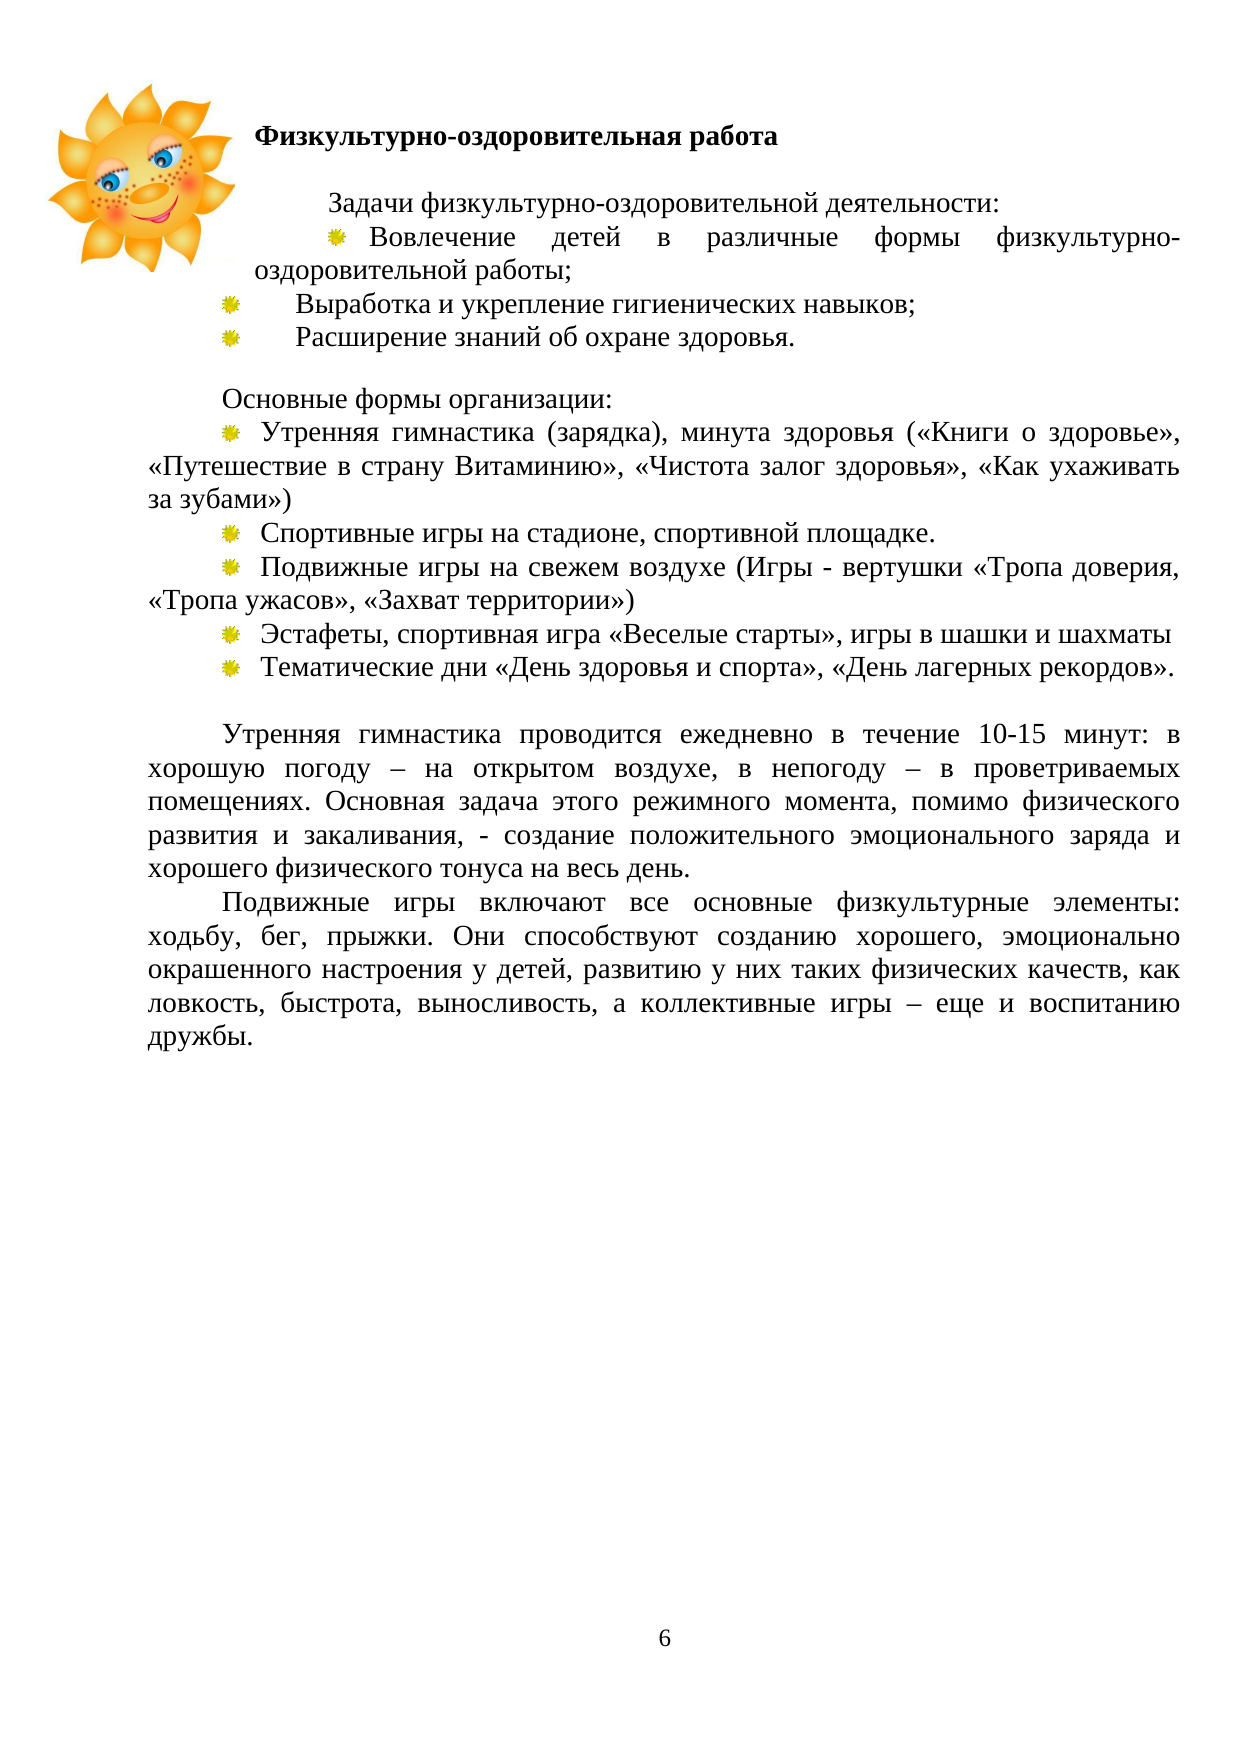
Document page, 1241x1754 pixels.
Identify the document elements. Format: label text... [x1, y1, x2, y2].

text Физкультурно-оздоровительная работа [235, 118, 1181, 152]
list Расширение знаний об охране здоровья. [148, 319, 1181, 353]
text Подвижные игры включают все основные физкультурные элементы: ходьбу, бег, прыжки. Они способствуют созданию хорошего, эмоционально окрашенного настроения у детей, развитию у них таких физических качеств, как ловкость, быстрота, выносливость, а коллективные игры – еще и воспитанию дружбы. [148, 884, 1181, 1052]
text Основные формы организации: [148, 381, 1181, 414]
picture [222, 559, 240, 576]
picture [222, 660, 240, 677]
picture [222, 330, 240, 347]
list Спортивные игры на стадионе, спортивной площадке. [148, 515, 1181, 549]
text Задачи физкультурно-оздоровительной деятельности: [235, 185, 1181, 219]
picture [222, 296, 240, 314]
picture [222, 525, 240, 543]
text Утренняя гимнастика проводится ежедневно в течение 10-15 минут: в хорошую погоду – на открытом воздухе, в непогоду – в проветриваемых помещениях. Основная задача этого режимного момента, помимо физического развития и закаливания, - создание положительного эмоционального заряда и хорошего физического тонуса на весь день. [148, 716, 1181, 884]
picture [328, 229, 346, 246]
list Утренняя гимнастика (зарядка), минута здоровья («Книги о здоровье», «Путешествие в страну Витаминию», «Чистота залог здоровья», «Как ухаживать за зубами») [148, 414, 1181, 515]
picture [222, 626, 240, 644]
list Тематические дни «День здоровья и спорта», «День лагерных рекордов». [148, 649, 1181, 683]
picture [222, 425, 240, 442]
picture [44, 80, 235, 272]
list Подвижные игры на свежем воздухе (Игры - вертушки «Тропа доверия, «Тропа ужасов», «Захват территории») [148, 549, 1181, 616]
list Выработка и укрепление гигиенических навыков; [148, 286, 1181, 319]
list Вовлечение детей в различные формы физкультурно-оздоровительной работы; [148, 219, 1181, 286]
list Эстафеты, спортивная игра «Веселые старты», игры в шашки и шахматы [148, 616, 1181, 649]
